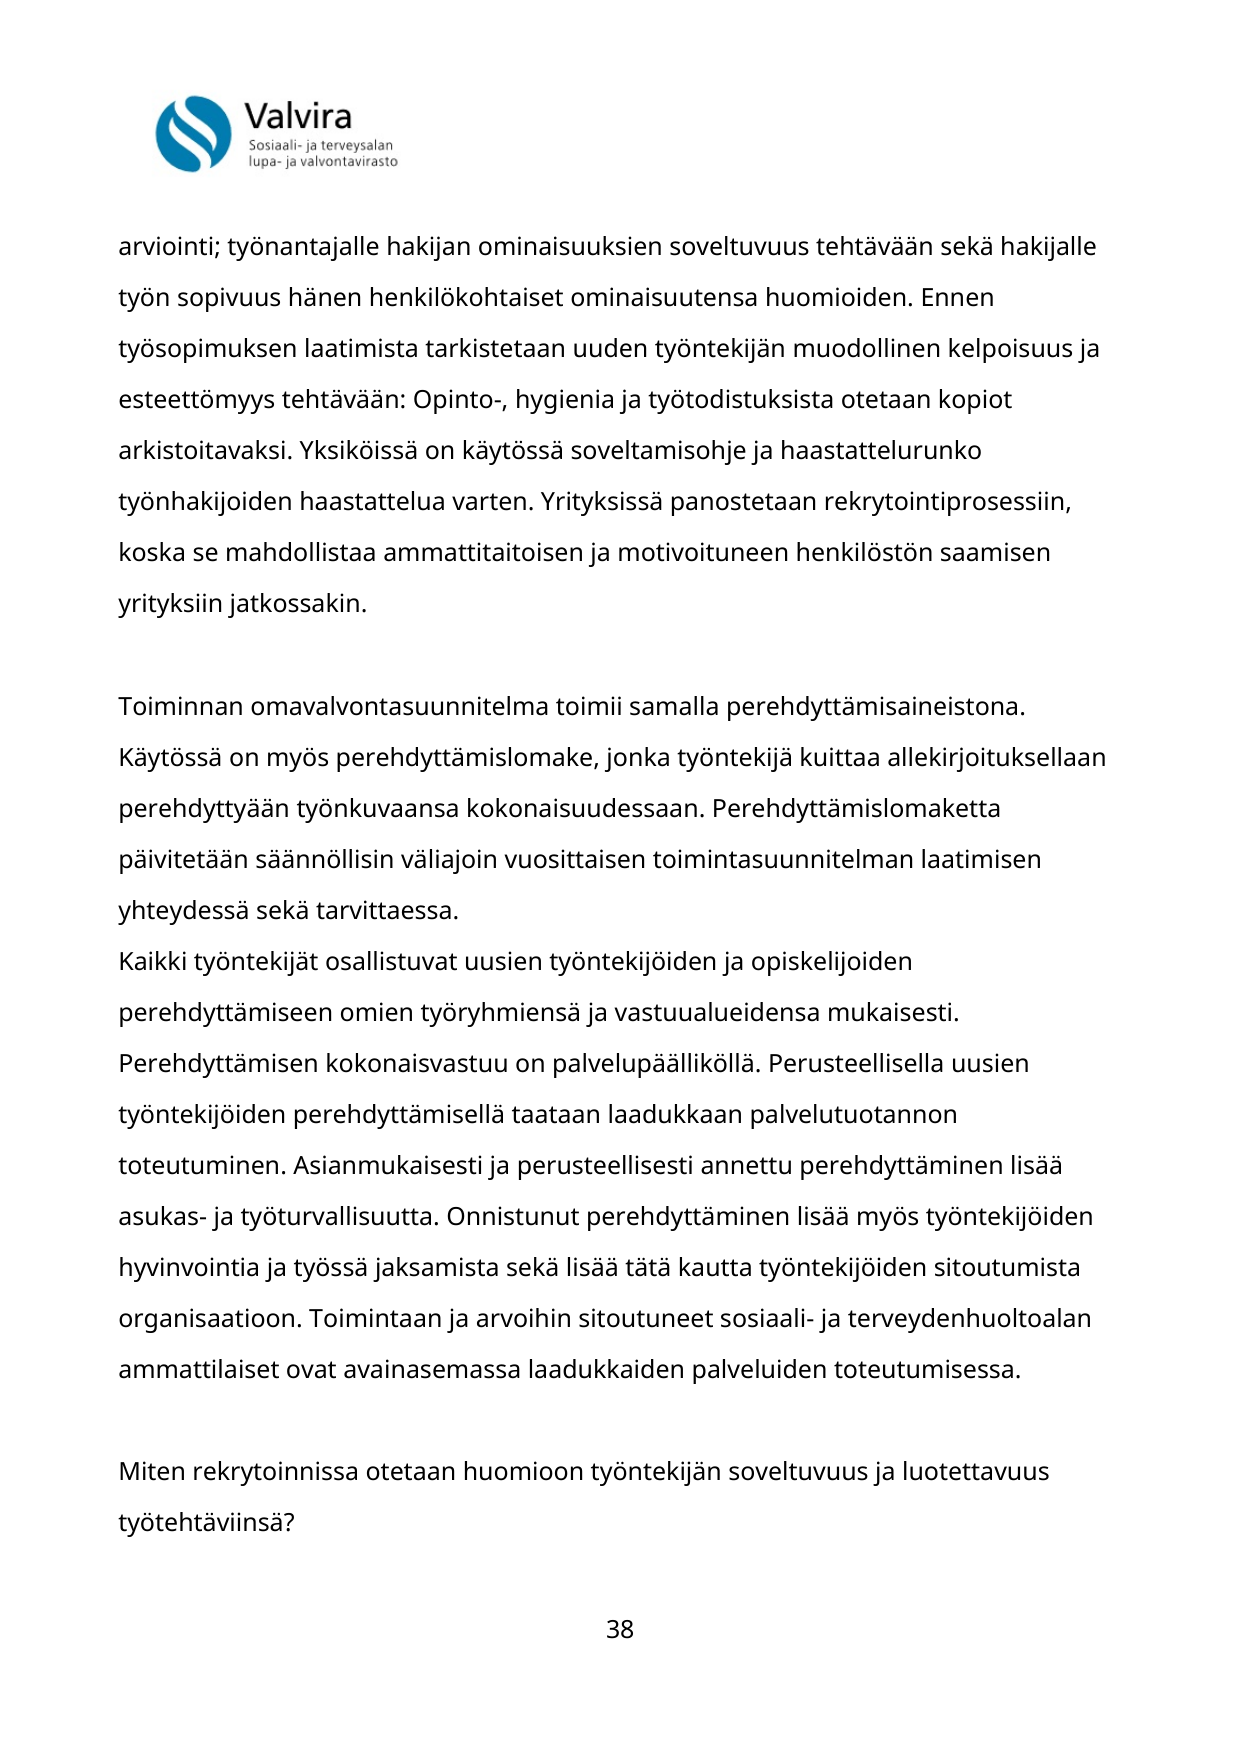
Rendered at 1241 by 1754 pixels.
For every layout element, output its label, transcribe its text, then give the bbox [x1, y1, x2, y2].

text Miten rekrytoinnissa otetaan huomioon työntekijän soveltuvuus ja luotettavuus työtehtäviinsä? [118, 1454, 1122, 1539]
picture [118, 73, 435, 195]
text Toiminnan omavalvontasuunnitelma toimii samalla perehdyttämisaineistona. Käytössä on myös perehdyttämislomake, jonka työntekijä kuittaa allekirjoituksellaan perehdyttyään työnkuvaansa kokonaisuudessaan. Perehdyttämislomaketta päivitetään säännöllisin väliajoin vuosittaisen toimintasuunnitelman laatimisen yhteydessä sekä tarvittaessa. [118, 688, 1122, 926]
text Kaikki työntekijät osallistuvat uusien työntekijöiden ja opiskelijoiden perehdyttämiseen omien työryhmiensä ja vastuualueidensa mukaisesti. Perehdyttämisen kokonaisvastuu on palvelupäälliköllä. Perusteellisella uusien työntekijöiden perehdyttämisellä taataan laadukkaan palvelutuotannon toteutuminen. Asianmukaisesti ja perusteellisesti annettu perehdyttäminen lisää asukas- ja työturvallisuutta. Onnistunut perehdyttäminen lisää myös työntekijöiden hyvinvointia ja työssä jaksamista sekä lisää tätä kautta työntekijöiden sitoutumista organisaatioon. Toimintaan ja arvoihin sitoutuneet sosiaali- ja terveydenhuoltoalan ammattilaiset ovat avainasemassa laadukkaiden palveluiden toteutumisessa. [118, 943, 1122, 1386]
